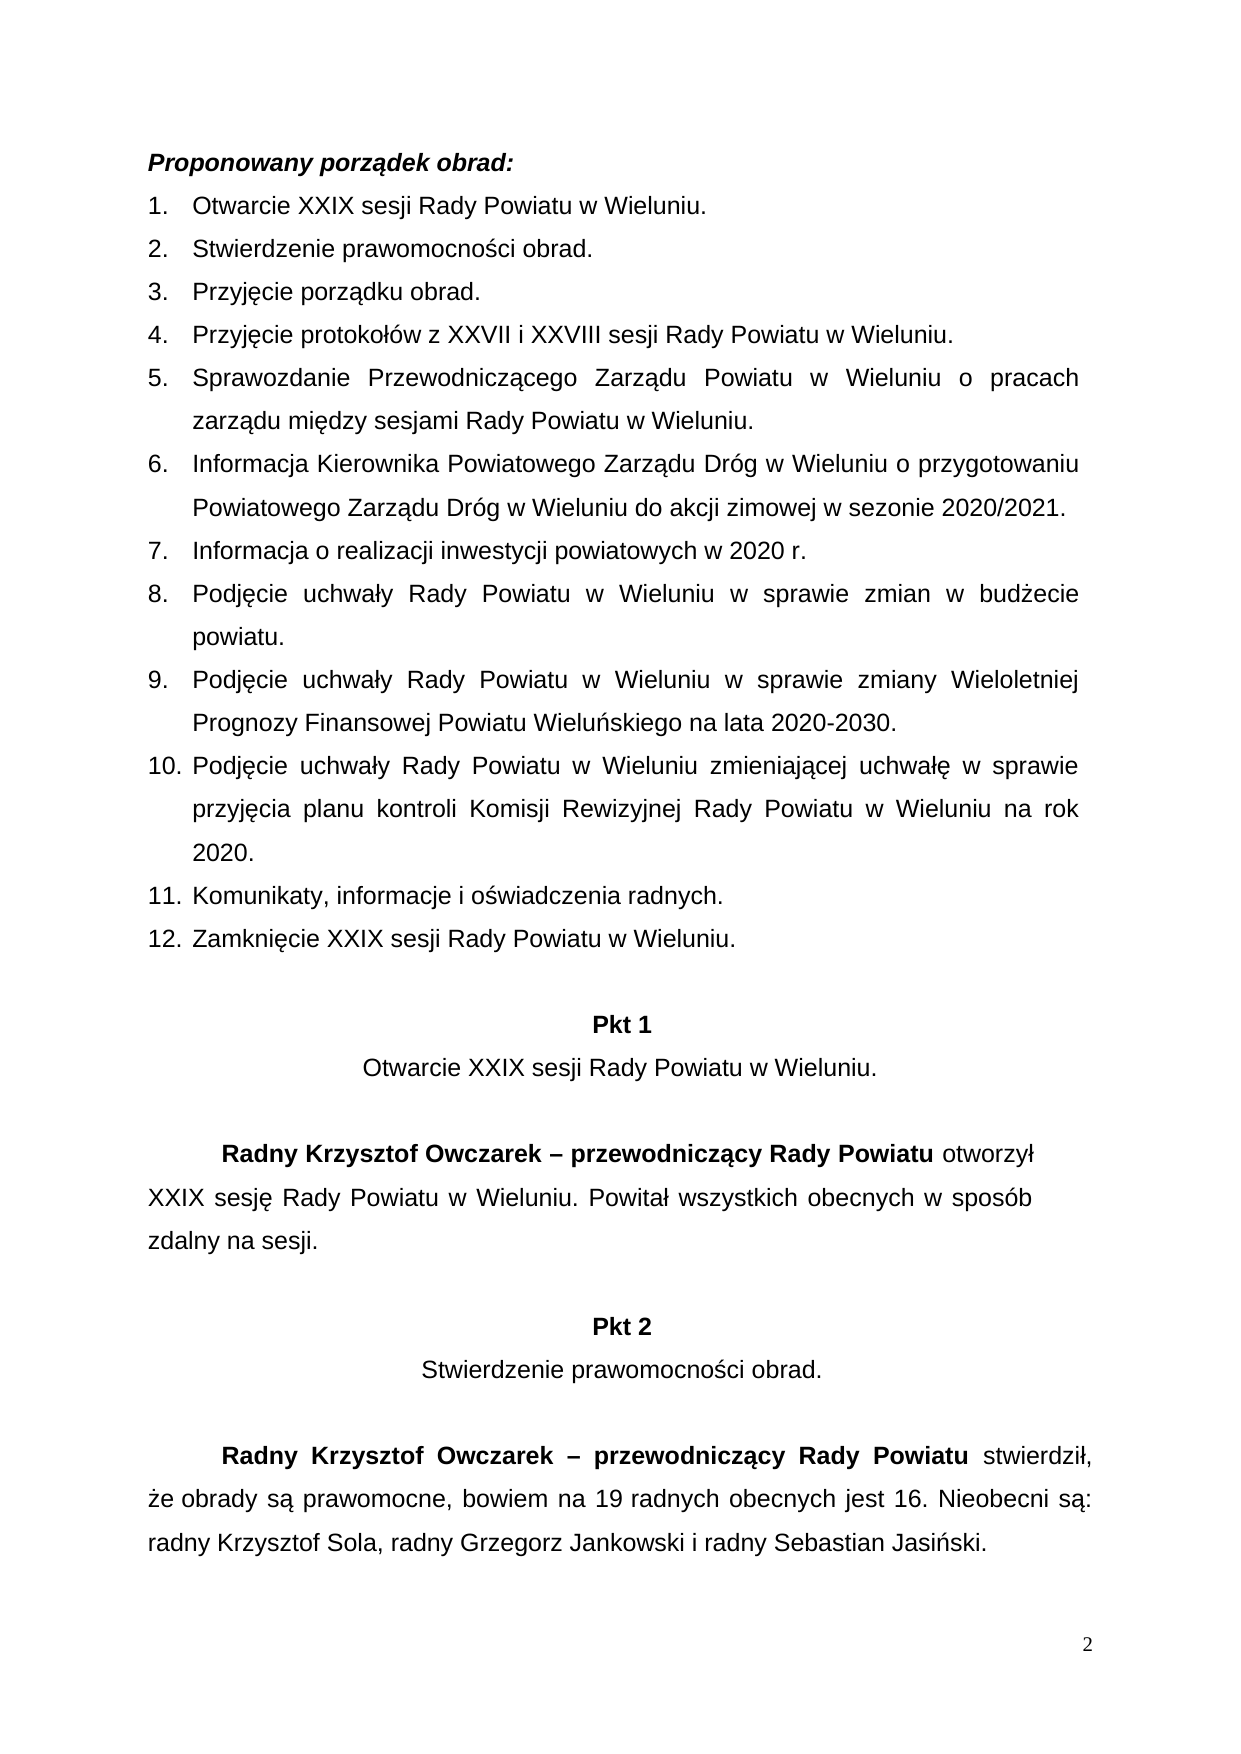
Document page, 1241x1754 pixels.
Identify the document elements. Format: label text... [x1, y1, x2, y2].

text Radny Krzysztof Owczarek – przewodniczący Rady Powiatu stwierdził, że obrady są prawomocne, bowiem na 19 radnych obecnych jest 16. Nieobecni są: radny Krzysztof Sola, radny Grzegorz Jankowski i radny Sebastian Jasiński. [148, 1441, 1093, 1556]
list Przyjęcie protokołów z XXVII i XXVIII sesji Rady Powiatu w Wieluniu. [148, 320, 1033, 349]
text Proponowany porządek obrad: [148, 148, 1137, 176]
list Podjęcie uchwały Rady Powiatu w Wieluniu w sprawie zmiany Wieloletniej Prognozy Finansowej Powiatu Wieluńskiego na lata 2020-2030. [148, 665, 1080, 737]
list Sprawozdanie Przewodniczącego Zarządu Powiatu w Wieluniu o pracach zarządu między sesjami Rady Powiatu w Wieluniu. [148, 363, 1080, 435]
list Otwarcie XXIX sesji Rady Powiatu w Wieluniu. [148, 191, 1033, 219]
list Zamknięcie XXIX sesji Rady Powiatu w Wieluniu. [148, 924, 1080, 953]
text Otwarcie XXIX sesji Rady Powiatu w Wieluniu. [148, 1053, 1093, 1082]
list Komunikaty, informacje i oświadczenia radnych. [148, 881, 1033, 909]
list Podjęcie uchwały Rady Powiatu w Wieluniu w sprawie zmian w budżecie powiatu. [148, 579, 1080, 651]
list Stwierdzenie prawomocności obrad. [148, 234, 1033, 263]
list Podjęcie uchwały Rady Powiatu w Wieluniu zmieniającej uchwałę w sprawie przyjęcia planu kontroli Komisji Rewizyjnej Rady Powiatu w Wieluniu na rok 2020. [148, 751, 1080, 866]
text Stwierdzenie prawomocności obrad. [148, 1355, 1096, 1384]
text Pkt 2 [148, 1312, 1096, 1341]
list Informacja o realizacji inwestycji powiatowych w 2020 r. [148, 536, 1080, 564]
text Pkt 1 [148, 1010, 1096, 1039]
list Przyjęcie porządku obrad. [148, 277, 1033, 306]
text Radny Krzysztof Owczarek – przewodniczący Rady Powiatu otworzył XXIX sesję Rady Powiatu w Wieluniu. Powitał wszystkich obecnych w sposób zdalny na sesji. [148, 1139, 1033, 1254]
list Informacja Kierownika Powiatowego Zarządu Dróg w Wieluniu o przygotowaniu Powiatowego Zarządu Dróg w Wieluniu do akcji zimowej w sezonie 2020/2021. [148, 449, 1080, 521]
